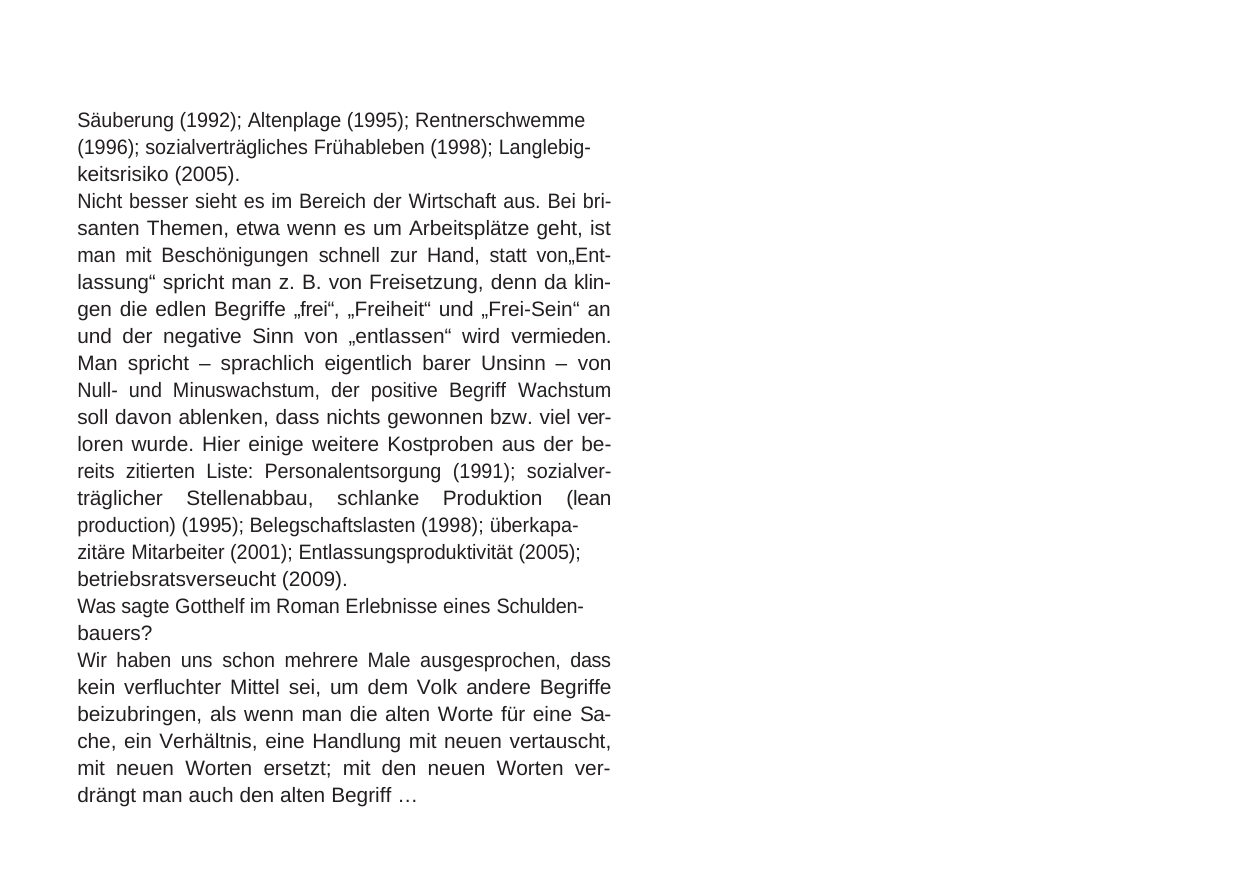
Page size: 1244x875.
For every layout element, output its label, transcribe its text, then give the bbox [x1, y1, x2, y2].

text Was sagte Gotthelf im Roman Erlebnisse eines Schulden- bauers? [77, 594, 620, 645]
text (1996); sozialverträgliches Frühableben (1998); Langlebig- [77, 135, 623, 159]
text betriebsratsverseucht (2009). [77, 567, 623, 591]
text keitsrisiko (2005). [77, 162, 623, 186]
text zitäre Mitarbeiter (2001); Entlassungsproduktivität (2005); [77, 540, 623, 564]
text Nicht besser sieht es im Bereich der Wirtschaft aus. Bei bri- santen Themen, etwa wenn es um Arbeitsplätze geht, ist man mit Beschönigungen schnell zur Hand, statt von„Ent- lassung“ spricht man z. B. von Freisetzung, denn da klin- gen die edlen Begriffe „frei“, „Freiheit“ und „Frei-Sein“ an und der negative Sinn von „entlassen“ wird vermieden. Man spricht – sprachlich eigentlich barer Unsinn – von Null- und Minuswachstum, der positive Begriff Wachstum soll davon ablenken, dass nichts gewonnen bzw. viel ver- loren wurde. Hier einige weitere Kostproben aus der be- reits zitierten Liste: Personalentsorgung (1991); sozialver- träglicher Stellenabbau, schlanke Produktion (lean production) (1995); Belegschaftslasten (1998); überkapa- [77, 189, 611, 537]
text Wir haben uns schon mehrere Male ausgesprochen, dass kein verfluchter Mittel sei, um dem Volk andere Begriffe beizubringen, als wenn man die alten Worte für eine Sa- che, ein Verhältnis, eine Handlung mit neuen vertauscht, mit neuen Worten ersetzt; mit den neuen Worten ver- drängt man auch den alten Begriff … [77, 648, 611, 807]
text Säuberung (1992); Altenplage (1995); Rentnerschwemme [77, 108, 623, 132]
